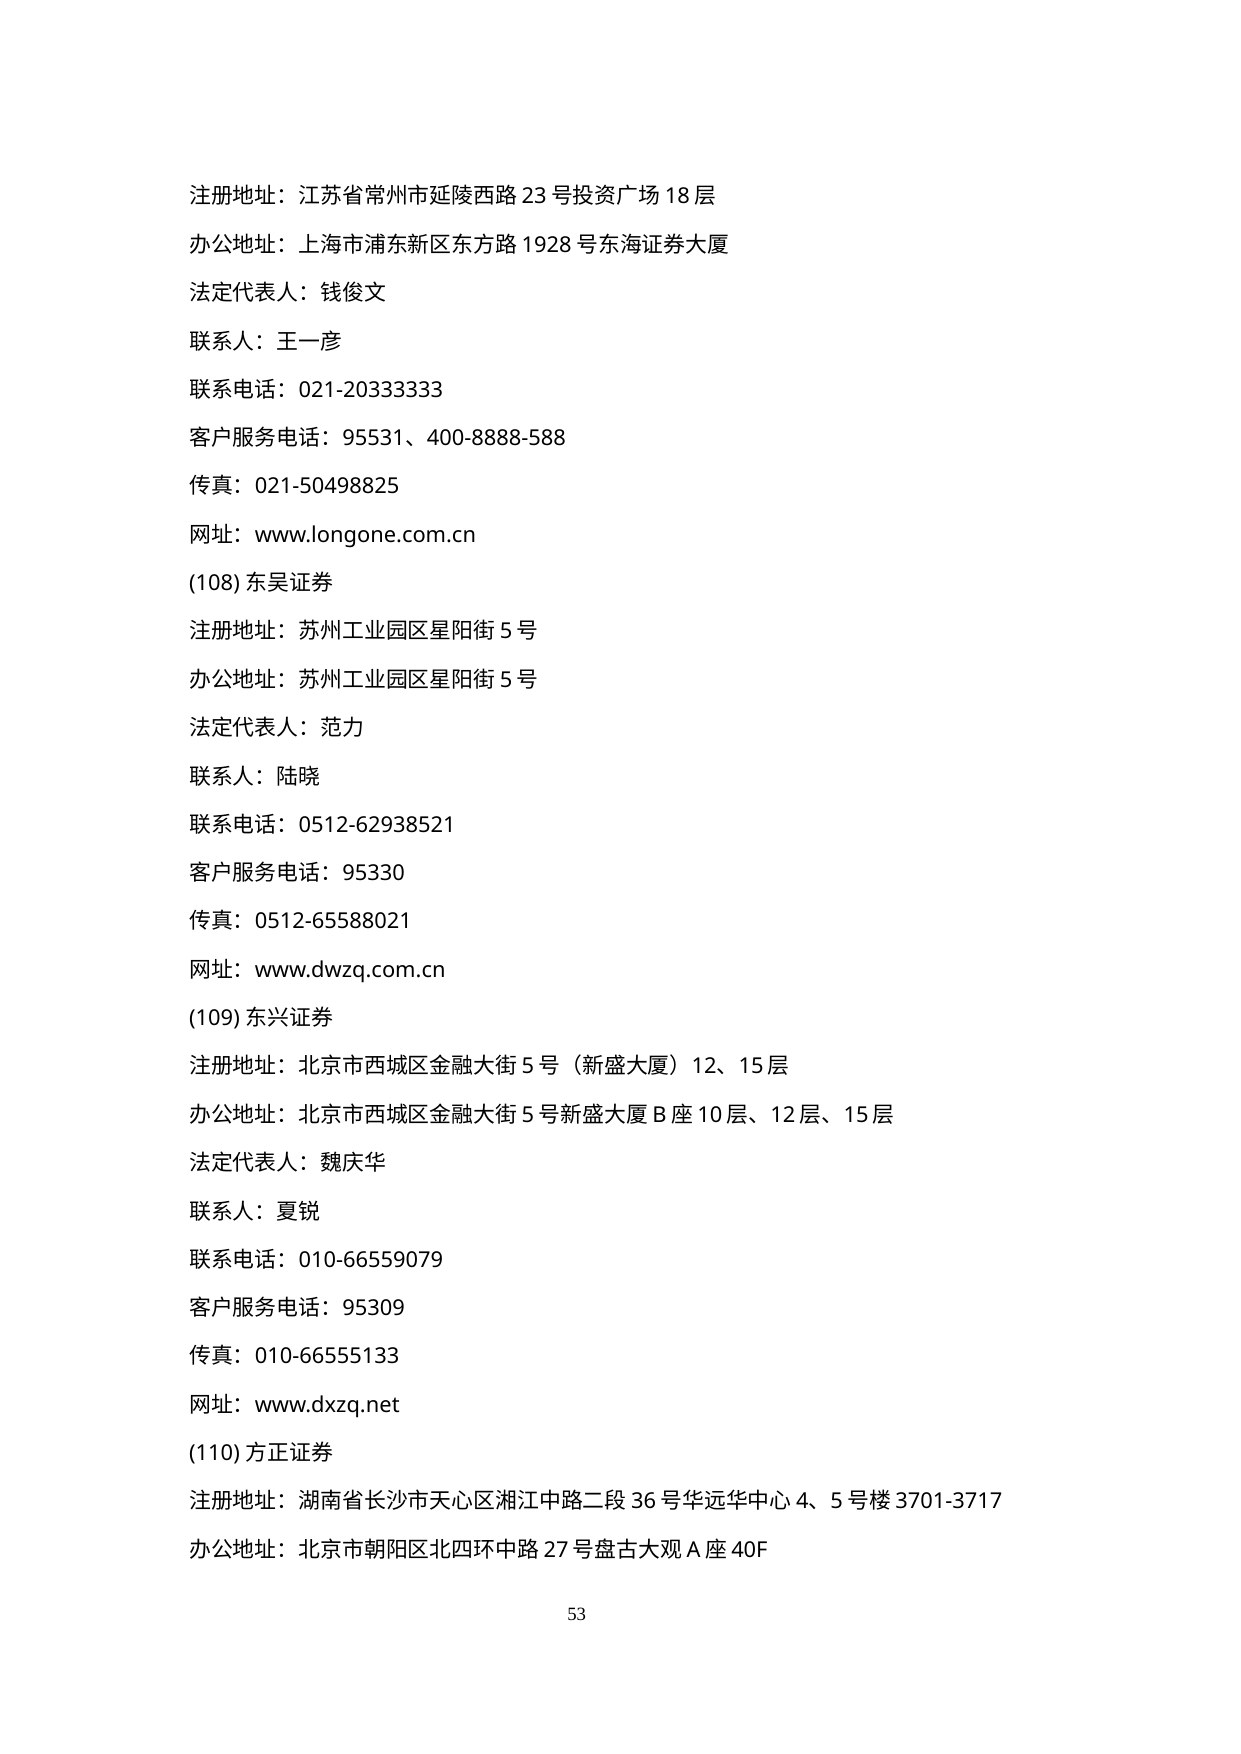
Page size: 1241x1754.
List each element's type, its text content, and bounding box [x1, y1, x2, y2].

text 注册地址：苏州工业园区星阳街5号 [145, 613, 1051, 646]
text 办公地址：上海市浦东新区东方路1928号东海证券大厦 [145, 227, 1051, 259]
text 网址：www.dxzq.net [145, 1387, 1051, 1419]
text 办公地址：苏州工业园区星阳街5号 [145, 662, 1051, 694]
text 传真：010-66555133 [145, 1338, 1051, 1371]
text 联系电话：010-66559079 [145, 1242, 1051, 1274]
text 办公地址：北京市西城区金融大街5号新盛大厦B座10层、12层、15层 [145, 1097, 1051, 1129]
text (110) 方正证券 [145, 1435, 1051, 1467]
text 网址：www.dwzq.com.cn [145, 952, 1051, 984]
text (108) 东吴证券 [145, 565, 1051, 597]
text 联系电话：021-20333333 [145, 372, 1051, 404]
text 注册地址：湖南省长沙市天心区湘江中路二段36号华远华中心4、5号楼3701-3717 [145, 1483, 1051, 1516]
text 传真：021-50498825 [145, 468, 1051, 501]
text (109) 东兴证券 [145, 1000, 1051, 1032]
text 网址：www.longone.com.cn [145, 517, 1051, 549]
text 法定代表人：钱俊文 [145, 275, 1051, 307]
text 联系人：夏锐 [145, 1193, 1051, 1226]
text 传真：0512-65588021 [145, 903, 1051, 936]
text 法定代表人：魏庆华 [145, 1145, 1051, 1177]
text 办公地址：北京市朝阳区北四环中路27号盘古大观A座40F [145, 1532, 1051, 1564]
text 联系电话：0512-62938521 [145, 807, 1051, 839]
text 客户服务电话：95531、400-8888-588 [145, 420, 1051, 452]
text 联系人：王一彦 [145, 323, 1051, 356]
text 联系人：陆晓 [145, 758, 1051, 791]
text 注册地址：北京市西城区金融大街5号（新盛大厦）12、15层 [145, 1048, 1051, 1081]
text 法定代表人：范力 [145, 710, 1051, 742]
text 客户服务电话：95309 [145, 1290, 1051, 1322]
text 客户服务电话：95330 [145, 855, 1051, 887]
text 注册地址：江苏省常州市延陵西路23号投资广场18层 [145, 178, 1051, 211]
